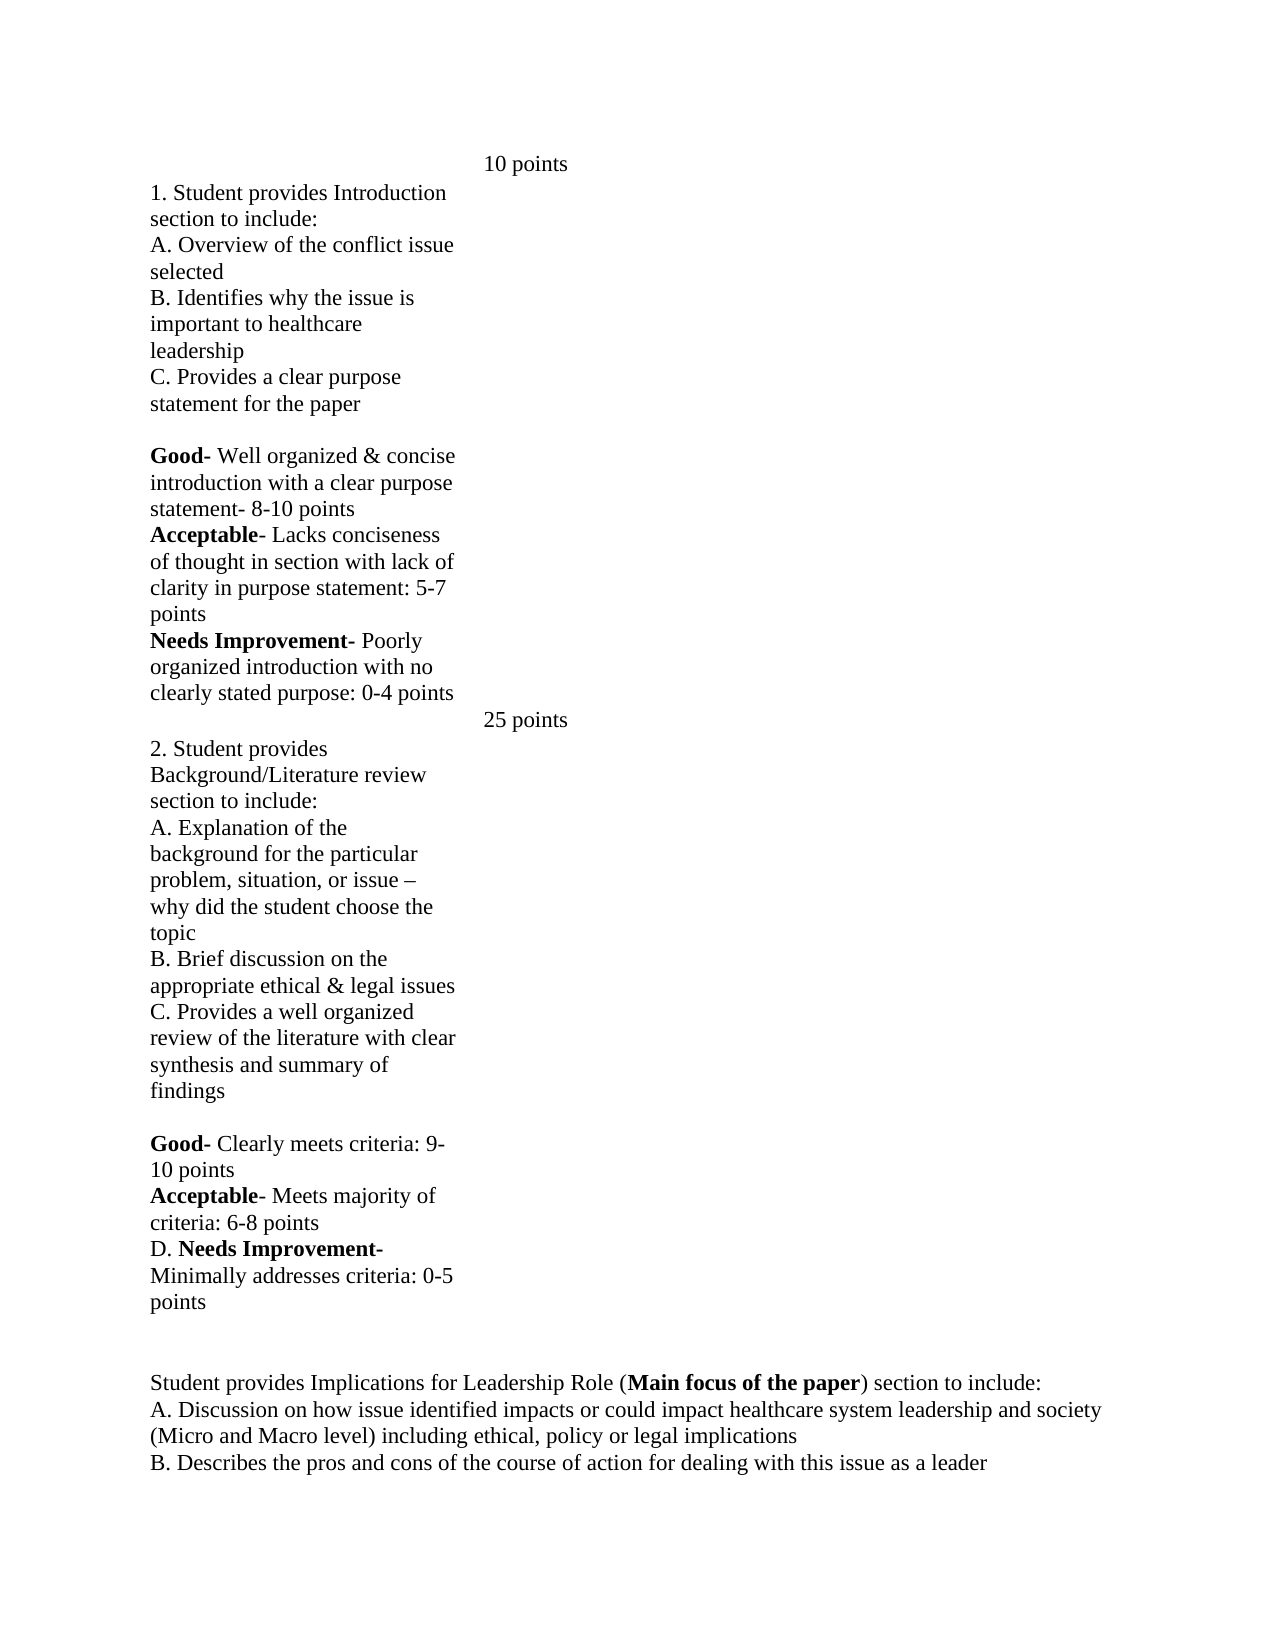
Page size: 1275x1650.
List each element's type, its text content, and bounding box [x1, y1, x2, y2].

table_cell 2. Student provides Background/Literature review section to include: A. Explanation of the background for the particular problem, situation, or issue – why did the student choose the topic B. Brief discussion on the appropriate ethical & legal issues C. Provides a well organized review of the literature with clear synthesis and summary of findings Good- Clearly meets criteria: 9-10 points Acceptable- Meets majority of criteria: 6-8 points D. Needs Improvement- Minimally addresses criteria: 0-5 points [139, 706, 472, 1341]
table_header 1. Student provides Introduction section to include: A. Overview of the conflict issue selected B. Identifies why the issue is important to healthcare leadership C. Provides a clear purpose statement for the paper Good- Well organized & concise introduction with a clear purpose statement- 8-10 points Acceptable- Lacks conciseness of thought in section with lack of clarity in purpose statement: 5-7 points Needs Improvement- Poorly organized introduction with no clearly stated purpose: 0-4 points [139, 150, 472, 706]
table_header 10 points [472, 150, 805, 706]
text A. Discussion on how issue identified impacts or could impact healthcare system leadership and society (Micro and Macro level) including ethical, policy or legal implications [150, 1396, 1125, 1448]
text Student provides Implications for Leadership Role (Main focus of the paper) section to include: [150, 1369, 1125, 1396]
table_cell 25 points [472, 706, 805, 1341]
text B. Describes the pros and cons of the course of action for dealing with this issue as a leader [150, 1448, 1125, 1475]
